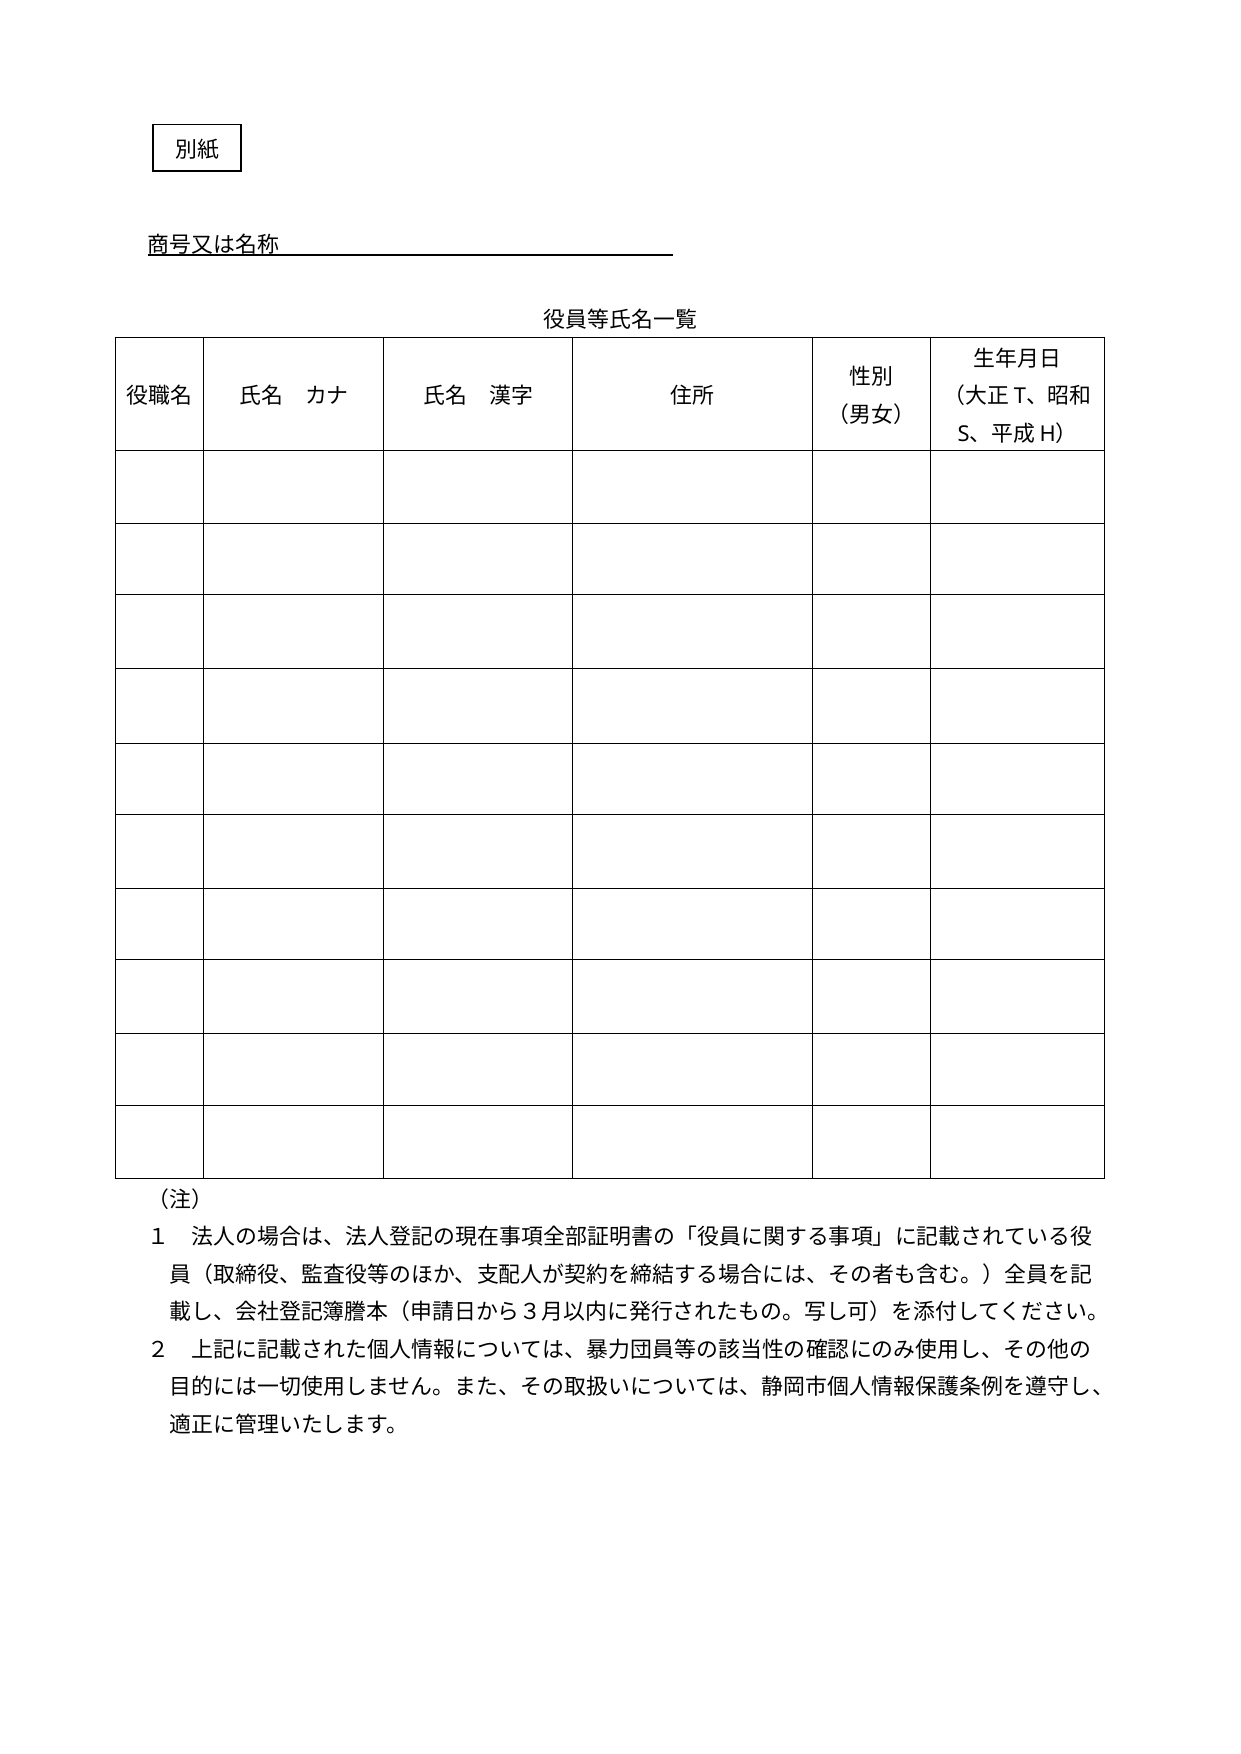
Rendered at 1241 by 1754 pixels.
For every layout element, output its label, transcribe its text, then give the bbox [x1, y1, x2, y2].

table_cell [204, 960, 383, 1032]
table_cell [384, 889, 572, 959]
table_cell [384, 669, 572, 742]
table_cell [384, 815, 572, 887]
table_cell [931, 889, 1104, 959]
table_header 住所 [573, 338, 812, 450]
table_header 氏名 漢字 [384, 338, 572, 450]
table_cell [384, 1106, 572, 1178]
table_cell [116, 524, 203, 594]
table_cell [931, 815, 1104, 887]
text １ 法人の場合は、法人登記の現在事項全部証明書の「役員に関する事項」に記載されている役員（取締役、監査役等のほか、支配人が契約を締結する場合には、その者も含む。）全員を記載し、会社登記簿謄本（申請日から３月以内に発行されたもの。写し可）を添付してください。 [148, 1216, 1092, 1329]
table_header 氏名 カナ [204, 338, 383, 450]
table_cell [116, 1106, 203, 1178]
table_cell [813, 744, 930, 814]
table_cell [931, 524, 1104, 594]
table_cell [204, 451, 383, 523]
table_cell [813, 1106, 930, 1178]
table_cell [204, 1034, 383, 1105]
table_cell [931, 1034, 1104, 1105]
table_cell [573, 1034, 812, 1105]
table_cell [116, 889, 203, 959]
table_cell [116, 815, 203, 887]
table_cell [116, 595, 203, 668]
table_cell [573, 889, 812, 959]
table_cell [384, 1034, 572, 1105]
table_cell [813, 595, 930, 668]
table_cell [384, 451, 572, 523]
text （注） [148, 1179, 1092, 1216]
table_cell [116, 451, 203, 523]
table_cell [931, 451, 1104, 523]
table_cell [813, 960, 930, 1032]
table_cell [204, 595, 383, 668]
table_header 性別 （男女） [813, 338, 930, 450]
table_cell [931, 669, 1104, 742]
table_cell [573, 595, 812, 668]
text 役員等氏名一覧 [148, 299, 1092, 337]
table_cell [573, 1106, 812, 1178]
table_cell [931, 1106, 1104, 1178]
table_cell [204, 1106, 383, 1178]
table_cell [384, 524, 572, 594]
table_cell [813, 524, 930, 594]
table_cell [116, 1034, 203, 1105]
table_cell [813, 1034, 930, 1105]
table_cell [116, 744, 203, 814]
text ２ 上記に記載された個人情報については、暴力団員等の該当性の確認にのみ使用し、その他の目的には一切使用しません。また、その取扱いについては、静岡市個人情報保護条例を遵守し、適正に管理いたします。 [148, 1329, 1092, 1441]
table_cell [813, 451, 930, 523]
table_cell [573, 815, 812, 887]
table_cell [813, 669, 930, 742]
table_cell [931, 595, 1104, 668]
table_cell [116, 960, 203, 1032]
table_header 生年月日 （大正T、昭和S、平成H） [931, 338, 1104, 450]
table_cell [204, 744, 383, 814]
table_cell [204, 815, 383, 887]
table_cell [116, 669, 203, 742]
table_cell [573, 524, 812, 594]
table_header 役職名 [116, 338, 203, 450]
table_cell [931, 744, 1104, 814]
table_cell [573, 960, 812, 1032]
table_cell [384, 744, 572, 814]
table_cell [384, 595, 572, 668]
text 商号又は名称 [148, 224, 1092, 262]
table_cell [573, 744, 812, 814]
table_cell [384, 960, 572, 1032]
table_cell [931, 960, 1104, 1032]
table_cell [813, 889, 930, 959]
table_cell [573, 451, 812, 523]
table_cell [204, 524, 383, 594]
table_cell [204, 889, 383, 959]
table_cell [573, 669, 812, 742]
table_cell [204, 669, 383, 742]
table_cell [813, 815, 930, 887]
